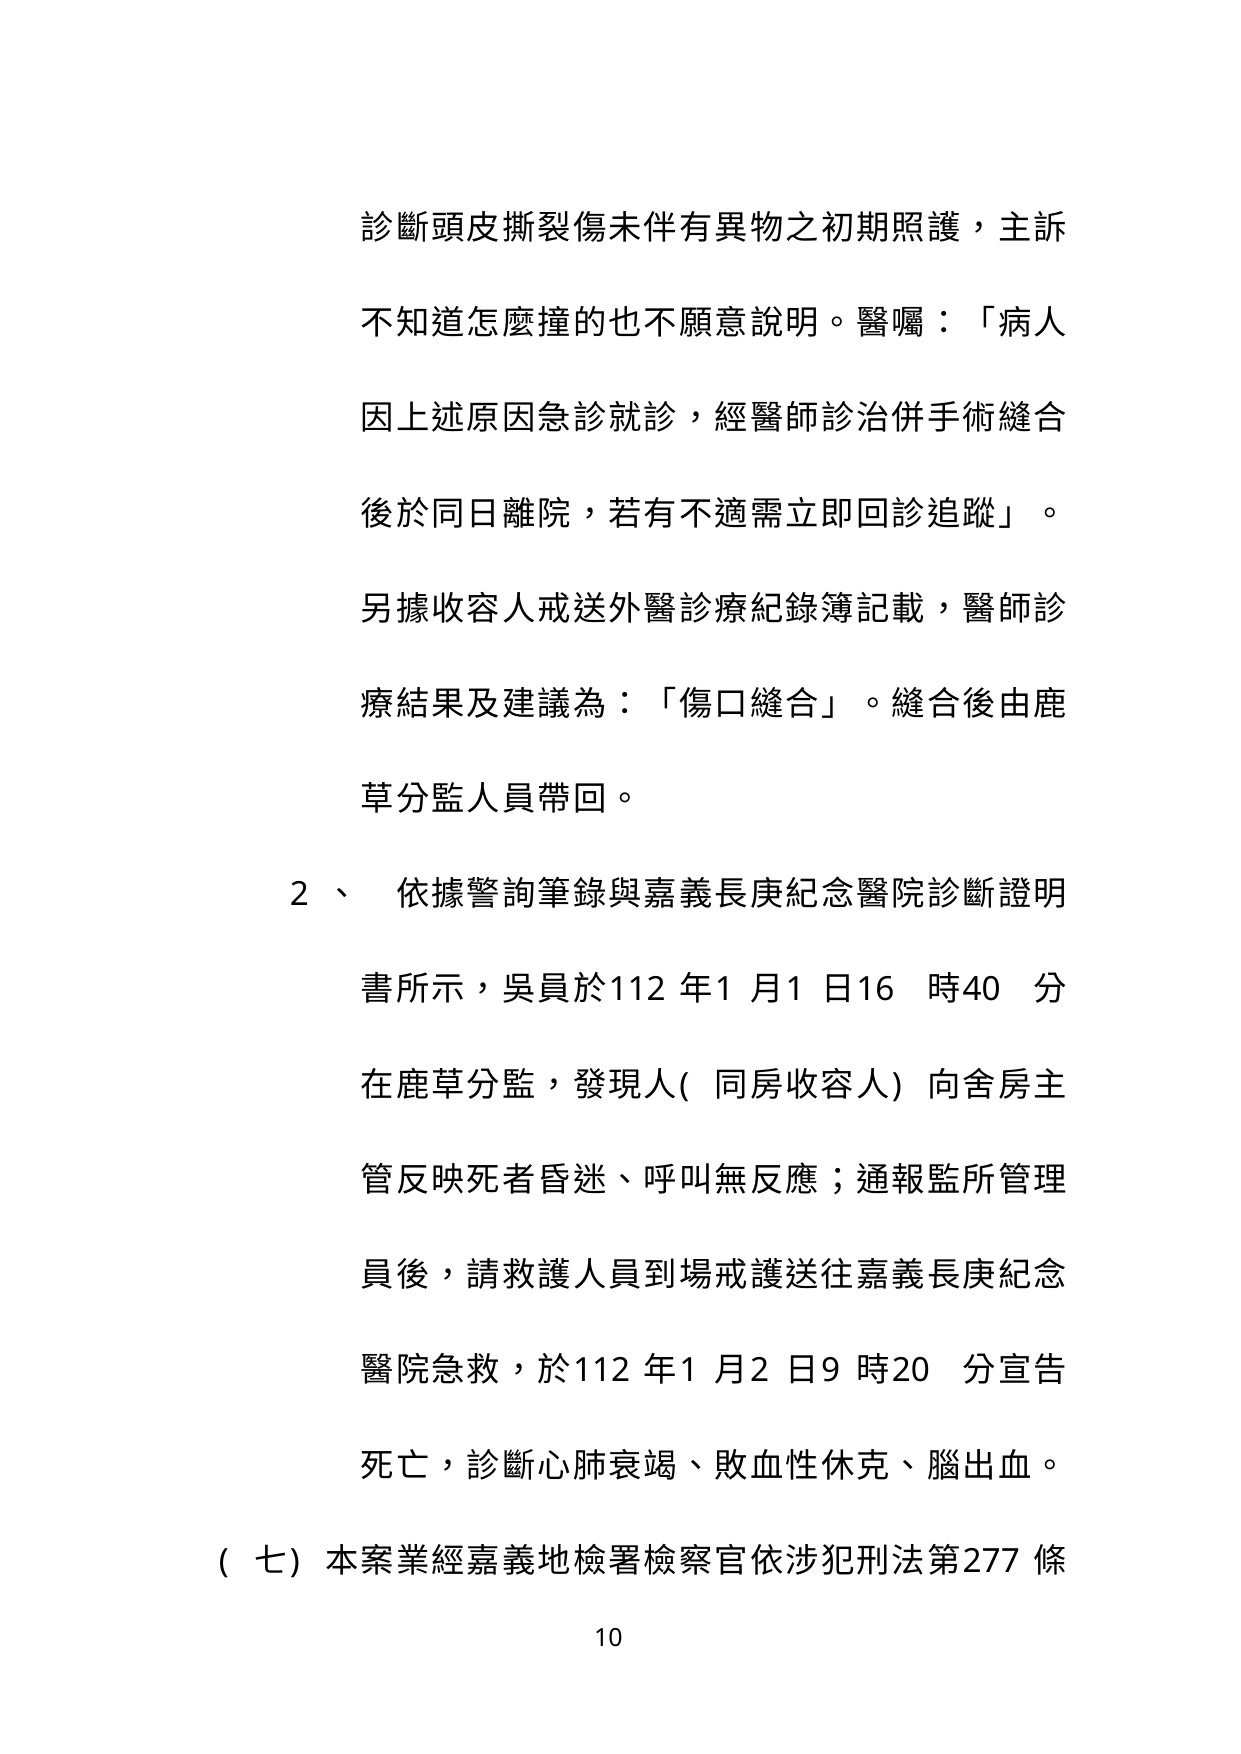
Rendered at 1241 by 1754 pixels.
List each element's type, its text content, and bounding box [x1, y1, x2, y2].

subtitle 依據警詢筆錄與嘉義長庚紀念醫院診斷證明書所示，吳員於112年1月1日16時40分在鹿草分監，發現人(同房收容人)向舍房主管反映死者昏迷、呼叫無反應；通報監所管理員後，請救護人員到場戒護送往嘉義長庚紀念醫院急救，於112年1月2日9時20分宣告死亡，診斷心肺衰竭、敗血性休克、腦出血。 [272, 844, 1069, 1510]
subtitle 本案業經嘉義地檢署檢察官依涉犯刑法第277條第1項之傷害罪嫌，將陳員提起公訴，犯罪事實摘錄如下： [219, 1510, 1069, 1605]
